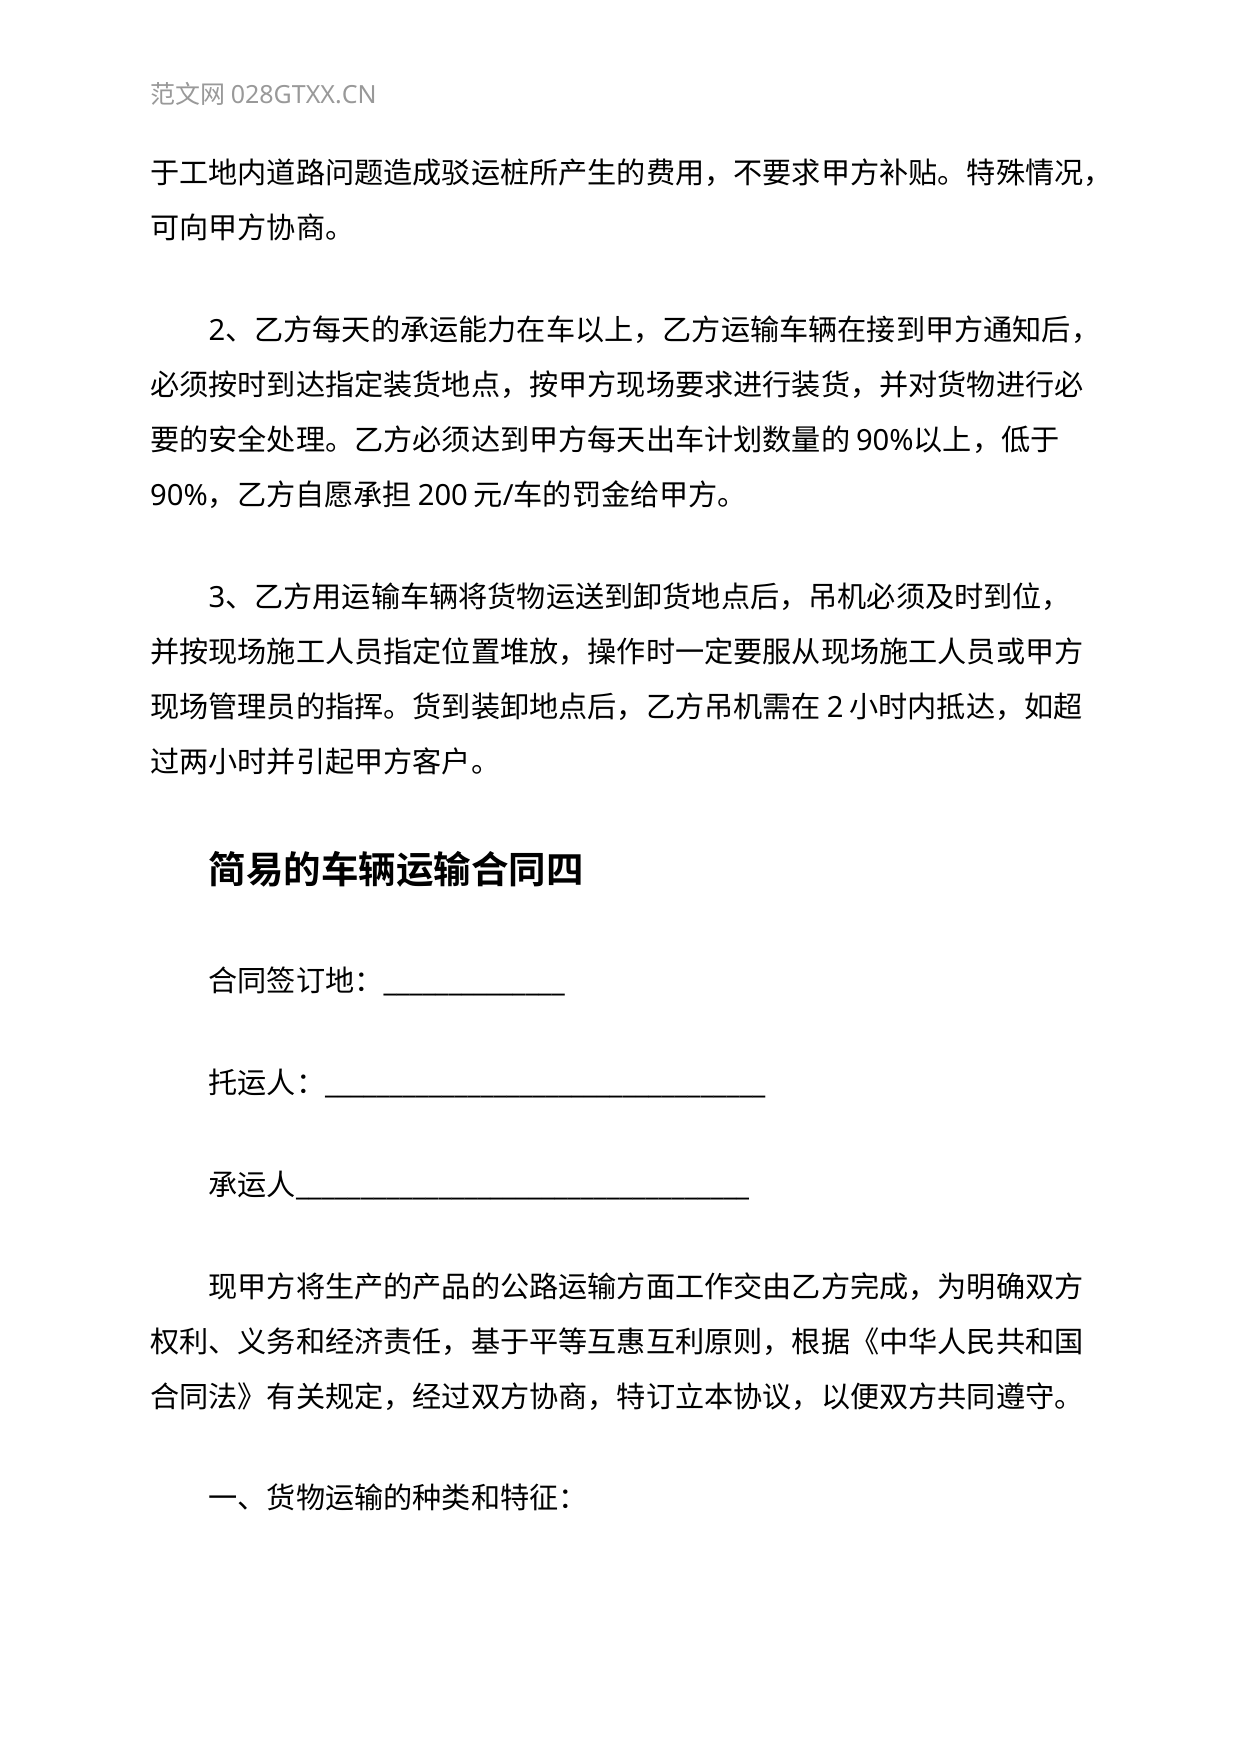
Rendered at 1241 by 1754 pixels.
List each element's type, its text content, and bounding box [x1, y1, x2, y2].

text 2、乙方每天的承运能力在车以上，乙方运输车辆在接到甲方通知后，必须按时到达指定装货地点，按甲方现场要求进行装货，并对货物进行必要的安全处理。乙方必须达到甲方每天出车计划数量的90%以上，低于90%，乙方自愿承担200元/车的罚金给甲方。 [150, 307, 1090, 514]
text 3、乙方用运输车辆将货物运送到卸货地点后，吊机必须及时到位，并按现场施工人员指定位置堆放，操作时一定要服从现场施工人员或甲方现场管理员的指挥。货到装卸地点后，乙方吊机需在2小时内抵达，如超过两小时并引起甲方客户。 [150, 573, 1090, 781]
text 现甲方将生产的产品的公路运输方面工作交由乙方完成，为明确双方权利、义务和经济责任，基于平等互惠互利原则，根据《中华人民共和国合同法》有关规定，经过双方协商，特订立本协议，以便双方共同遵守。 [150, 1263, 1090, 1416]
text 一、货物运输的种类和特征： [150, 1475, 1090, 1517]
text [150, 150, 1090, 247]
text 托运人：__________________________________ [150, 1059, 1090, 1102]
text 承运人___________________________________ [150, 1162, 1090, 1204]
text 简易的车辆运输合同四 [150, 840, 1090, 894]
text 合同签订地：______________ [150, 958, 1090, 1000]
